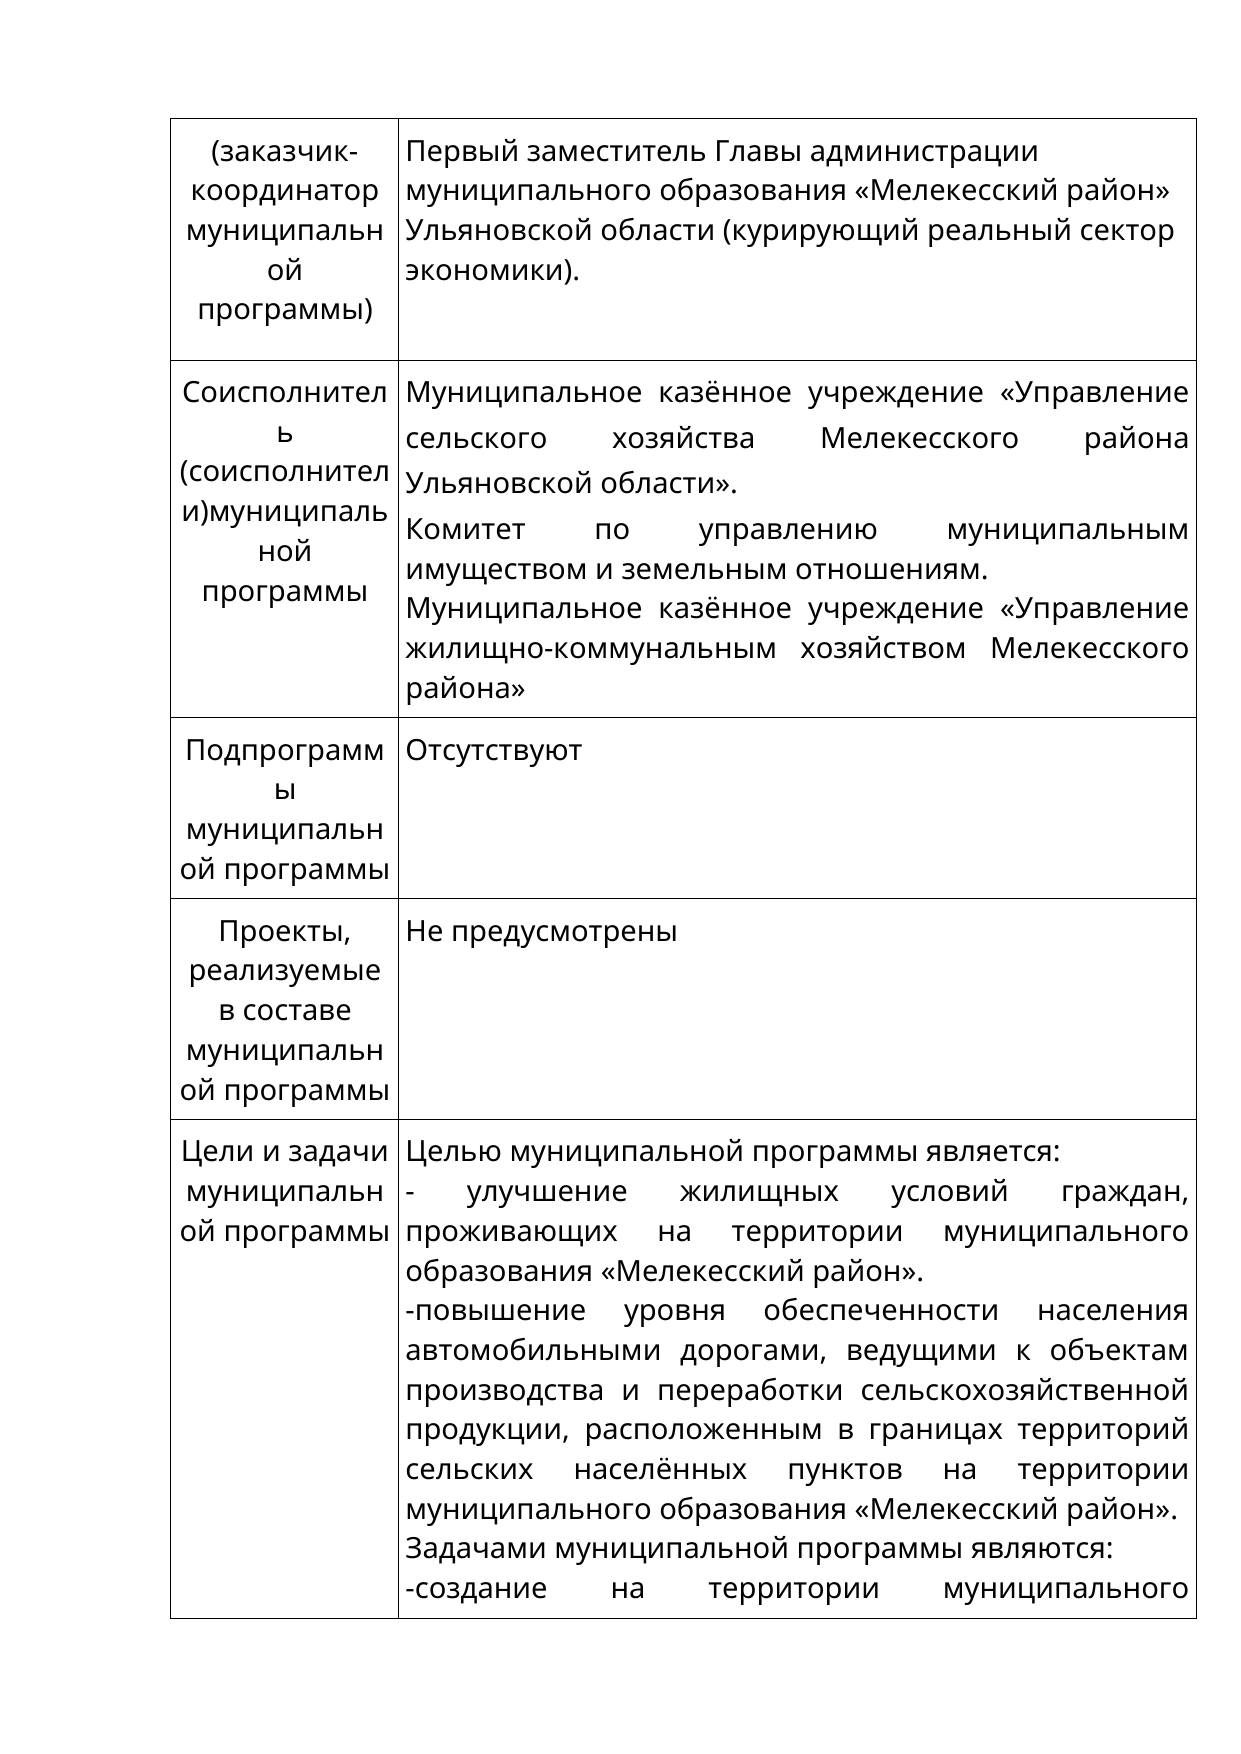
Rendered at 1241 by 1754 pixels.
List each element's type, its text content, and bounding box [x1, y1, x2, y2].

table_cell Подпрограммы муниципальной программы [171, 718, 398, 898]
table_cell Проекты, реализуемые в составе муниципальной программы [171, 899, 398, 1119]
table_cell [171, 1120, 398, 1618]
table_cell Отсутствуют [399, 718, 1196, 898]
table_cell Муниципальное казённое учреждение «Управление сельского хозяйства Мелекесского района Ульяновской области». Комитет по управлению муниципальным имуществом и земельным отношениям. Муниципальное казённое учреждение «Управление жилищно-коммунальным хозяйством Мелекесского района» [399, 361, 1196, 717]
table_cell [171, 119, 398, 360]
table_cell Соисполнитель (соисполнители)муниципальной программы [171, 361, 398, 717]
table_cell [399, 1120, 1196, 1618]
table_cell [399, 119, 1196, 360]
table_cell Не предусмотрены [399, 899, 1196, 1119]
